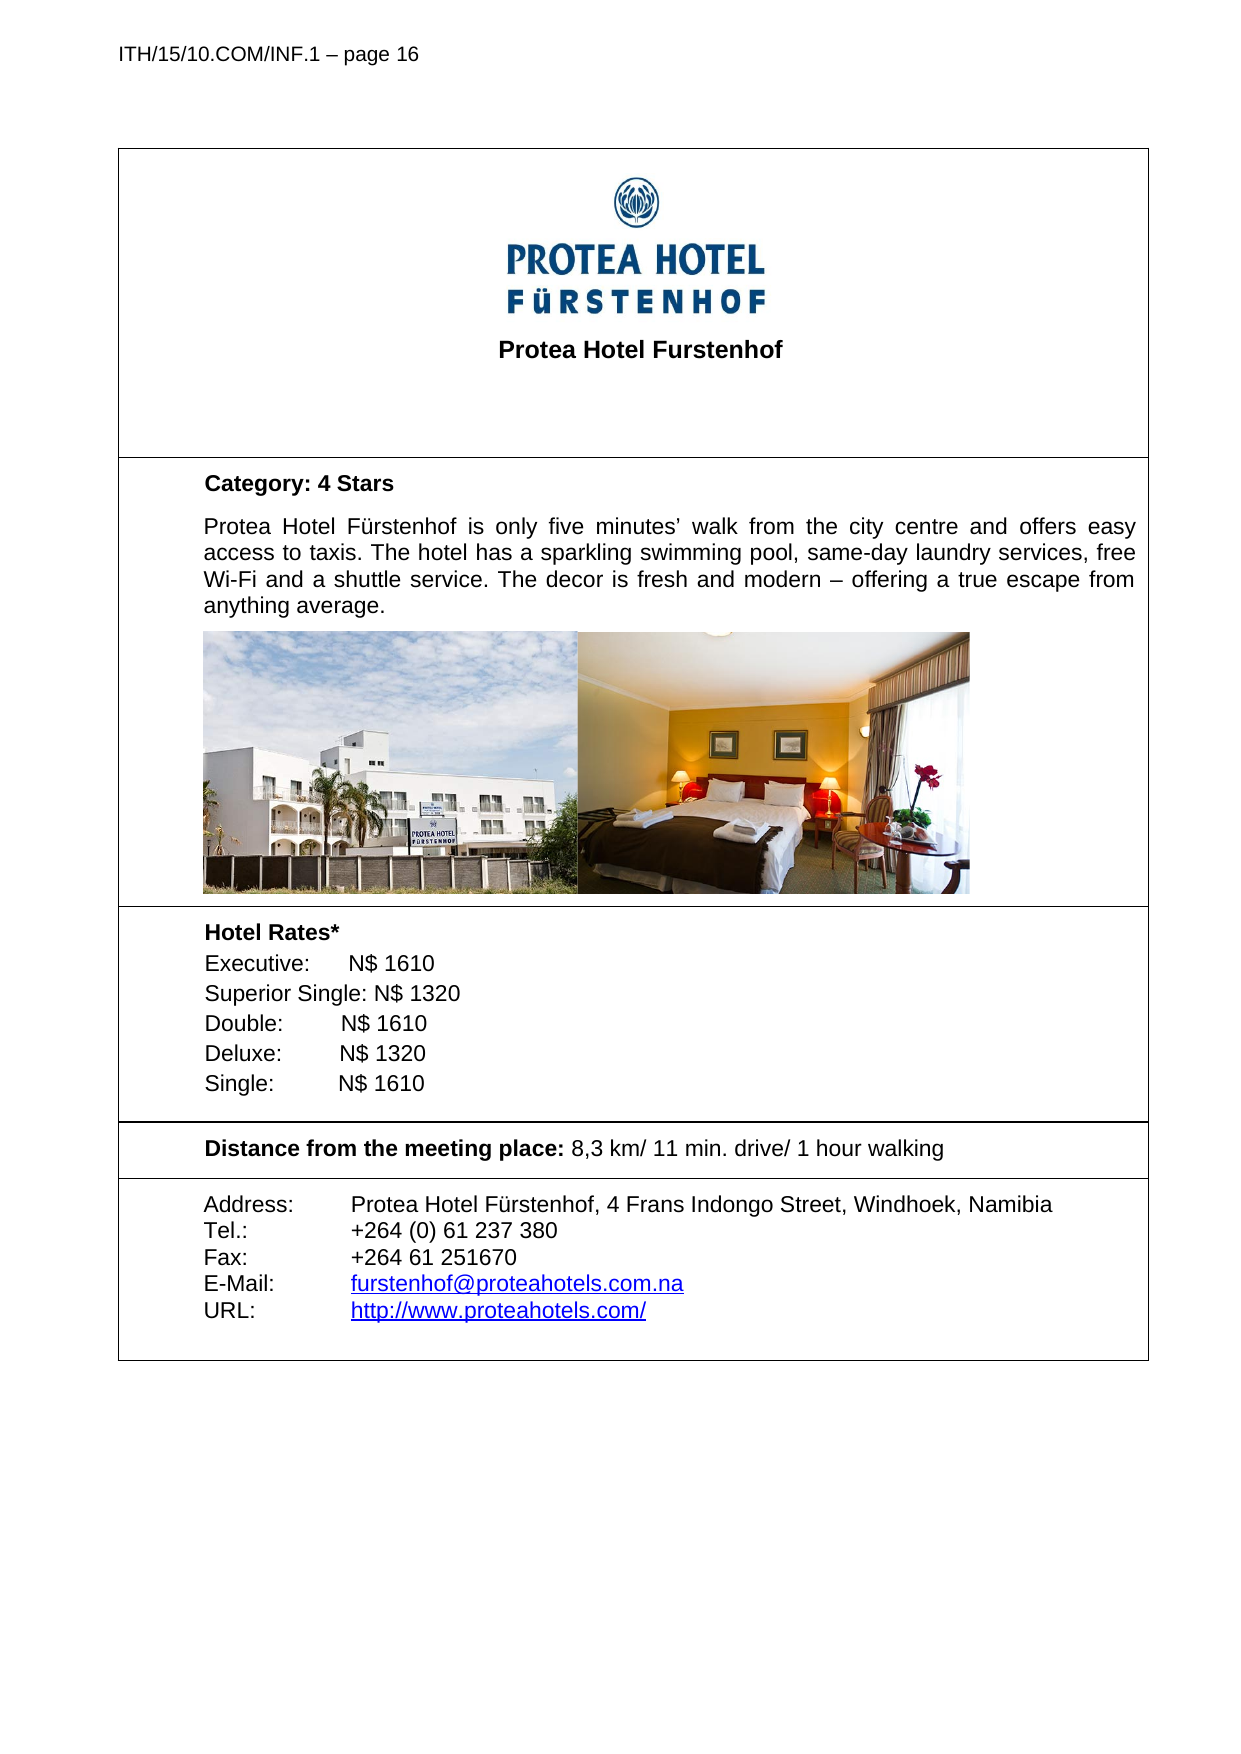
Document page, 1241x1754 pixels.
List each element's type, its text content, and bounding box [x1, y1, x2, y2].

table_cell Hotel Rates* Executive: N$ 1610 Superior Single: N$ 1320 Double: N$ 1610 Deluxe: N$ 1320 Single: N$ 1610 [119, 907, 1148, 1121]
picture [203, 631, 970, 894]
table_header Protea Hotel Furstenhof [119, 149, 1148, 457]
table_cell Distance from the meeting place: 8,3 km/ 11 min. drive/ 1 hour walking [119, 1123, 1148, 1178]
picture [498, 173, 782, 323]
table_cell Address: Protea Hotel Fürstenhof, 4 Frans Indongo Street, Windhoek, Namibia Tel.: +264 (0) 61 237 380 Fax: +264 61 251670 E-Mail: furstenhof@proteahotels.com.na URL: http://www.proteahotels.com/ [119, 1179, 1148, 1360]
table_cell Category: 4 Stars Protea Hotel Fürstenhof is only five minutes’ walk from the city centre and offers easy access to taxis. The hotel has a sparkling swimming pool, same-day laundry services, free Wi-Fi and a shuttle service. The decor is fresh and modern – offering a true escape from anything average. [119, 458, 1148, 906]
